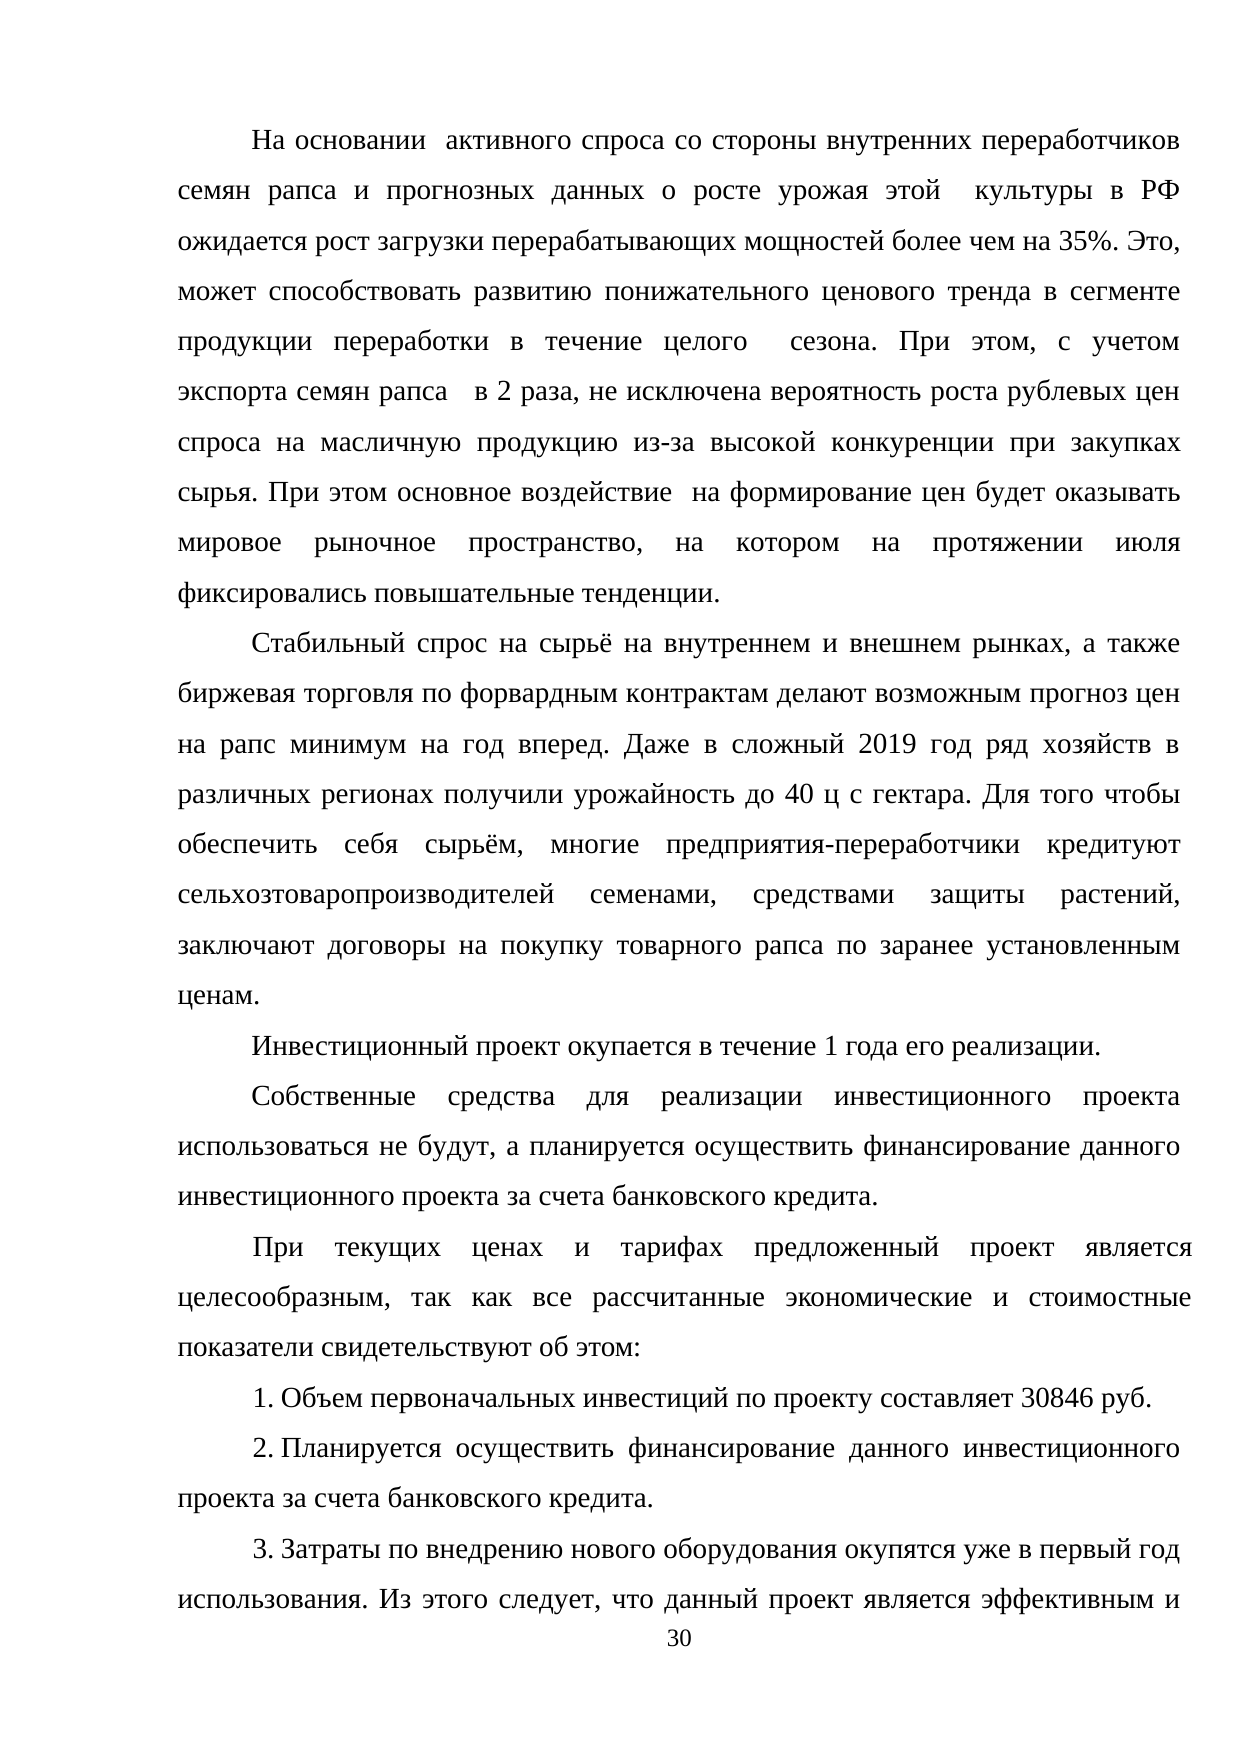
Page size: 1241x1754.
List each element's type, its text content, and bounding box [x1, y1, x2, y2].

text Инвестиционный проект окупается в течение 1 года его реализации. [177, 1028, 1181, 1061]
text Собственные средства для реализации инвестиционного проекта использоваться не будут, а планируется осуществить финансирование данного инвестиционного проекта за счета банковского кредита. [177, 1078, 1181, 1212]
text Стабильный спрос на сырьё на внутреннем и внешнем рынках, а также биржевая торговля по форвардным контрактам делают возможным прогноз цен на рапс минимум на год вперед. Даже в сложный 2019 год ряд хозяйств в различных регионах получили урожайность до 40 ц с гектара. Для того чтобы обеспечить себя сырьём, многие предприятия-переработчики кредитуют сельхозтоваропроизводителей семенами, средствами защиты растений, заключают договоры на покупку товарного рапса по заранее установленным ценам. [177, 625, 1181, 1011]
text На основании активного спроса со стороны внутренних переработчиков семян рапса и прогнозных данных о росте урожая этой культуры в РФ ожидается рост загрузки перерабатывающих мощностей более чем на 35%. Это, может способствовать развитию понижательного ценового тренда в сегменте продукции переработки в течение целого сезона. При этом, с учетом экспорта семян рапса в 2 раза, не исключена вероятность роста рублевых цен спроса на масличную продукцию из-за высокой конкуренции при закупках сырья. При этом основное воздействие на формирование цен будет оказывать мировое рыночное пространство, на котором на протяжении июля фиксировались повышательные тенденции. [177, 122, 1181, 608]
list Планируется осуществить финансирование данного инвестиционного проекта за счета банковского кредита. [177, 1430, 1181, 1514]
list Объем первоначальных инвестиций по проекту составляет 30846 руб. [177, 1380, 1181, 1413]
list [177, 1531, 1181, 1614]
text При текущих ценах и тарифах предложенный проект является целесообразным, так как все рассчитанные экономические и стоимостные показатели свидетельствуют об этом: [177, 1229, 1193, 1363]
